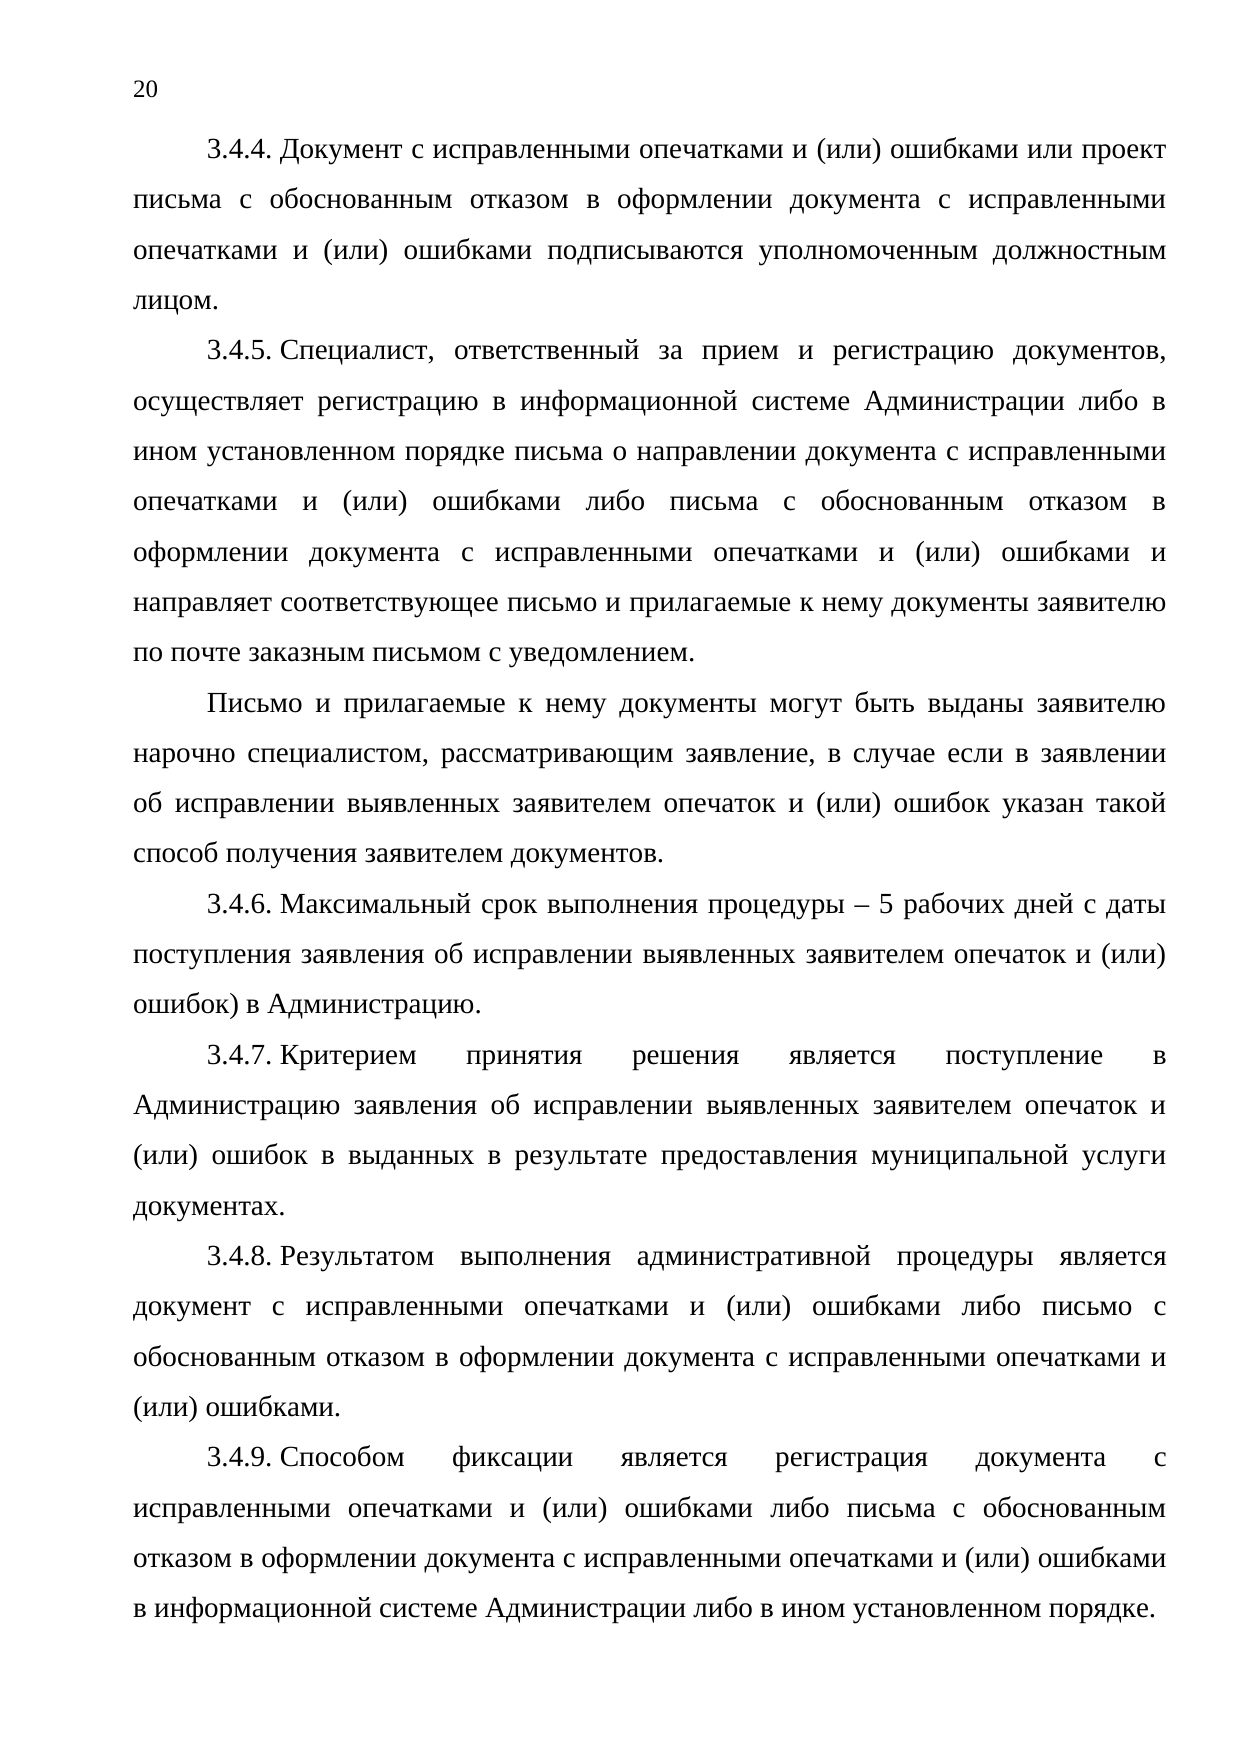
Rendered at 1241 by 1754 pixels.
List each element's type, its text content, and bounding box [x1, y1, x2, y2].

text 3.4.5. Специалист, ответственный за прием и регистрацию документов, осуществляет регистрацию в информационной системе Администрации либо в ином установленном порядке письма о направлении документа с исправленными опечатками и (или) ошибками либо письма с обоснованным отказом в оформлении документа с исправленными опечатками и (или) ошибками и направляет соответствующее письмо и прилагаемые к нему документы заявителю по почте заказным письмом с уведомлением. [133, 332, 1167, 668]
text Письмо и прилагаемые к нему документы могут быть выданы заявителю нарочно специалистом, рассматривающим заявление, в случае если в заявлении об исправлении выявленных заявителем опечаток и (или) ошибок указан такой способ получения заявителем документов. [133, 685, 1167, 869]
text 3.4.9. Способом фиксации является регистрация документа с исправленными опечатками и (или) ошибками либо письма с обоснованным отказом в оформлении документа с исправленными опечатками и (или) ошибками в информационной системе Администрации либо в ином установленном порядке. [133, 1439, 1167, 1624]
text 3.4.4. Документ с исправленными опечатками и (или) ошибками или проект письма с обоснованным отказом в оформлении документа с исправленными опечатками и (или) ошибками подписываются уполномоченным должностным лицом. [133, 131, 1167, 316]
text 3.4.8. Результатом выполнения административной процедуры является документ с исправленными опечатками и (или) ошибками либо письмо с обоснованным отказом в оформлении документа с исправленными опечатками и (или) ошибками. [133, 1238, 1167, 1423]
text 3.4.6. Максимальный срок выполнения процедуры – 5 рабочих дней с даты поступления заявления об исправлении выявленных заявителем опечаток и (или) ошибок) в Администрацию. [133, 886, 1167, 1020]
text 3.4.7. Критерием принятия решения является поступление в Администрацию заявления об исправлении выявленных заявителем опечаток и (или) ошибок в выданных в результате предоставления муниципальной услуги документах. [133, 1037, 1167, 1221]
